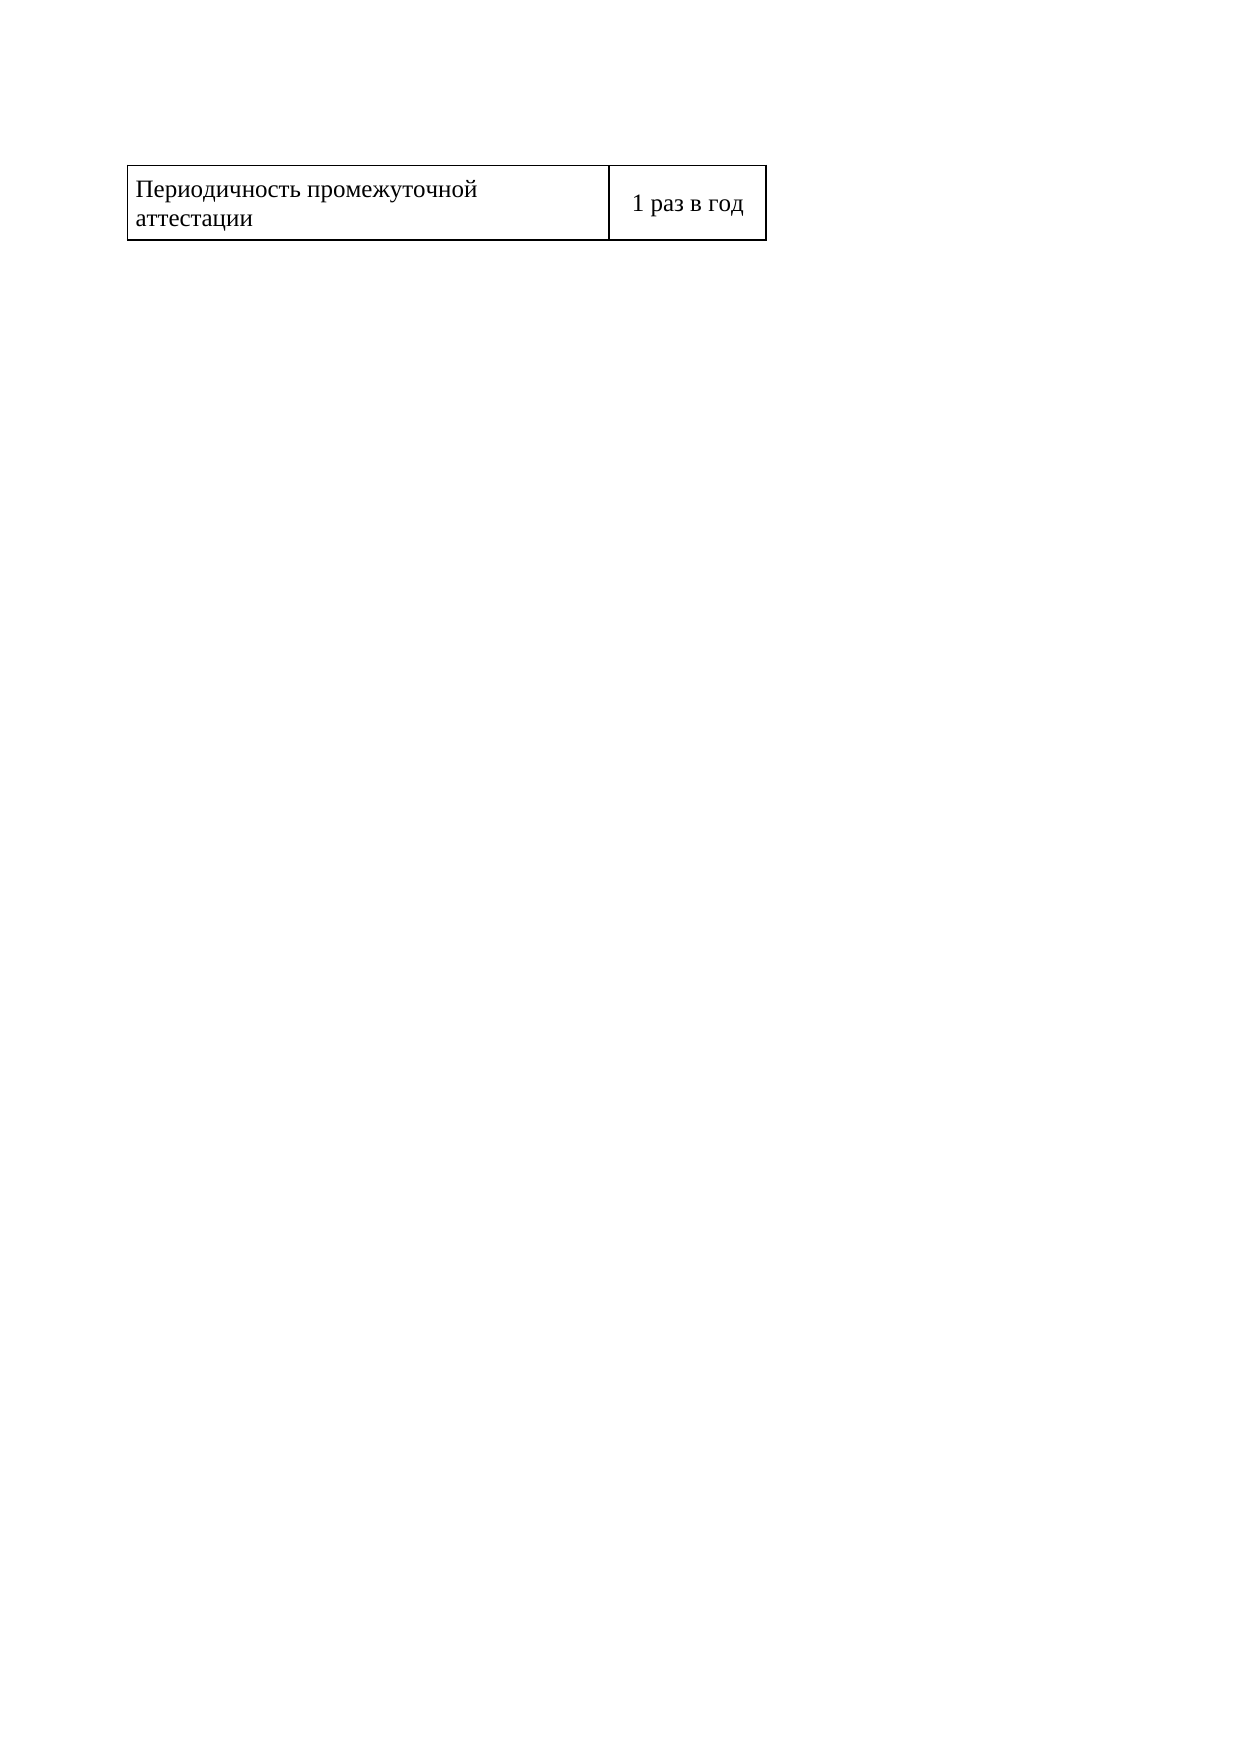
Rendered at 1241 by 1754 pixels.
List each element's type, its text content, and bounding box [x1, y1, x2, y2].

table_cell Периодичность промежуточной аттестации [128, 166, 608, 239]
table_cell 1 раз в год [610, 166, 765, 239]
